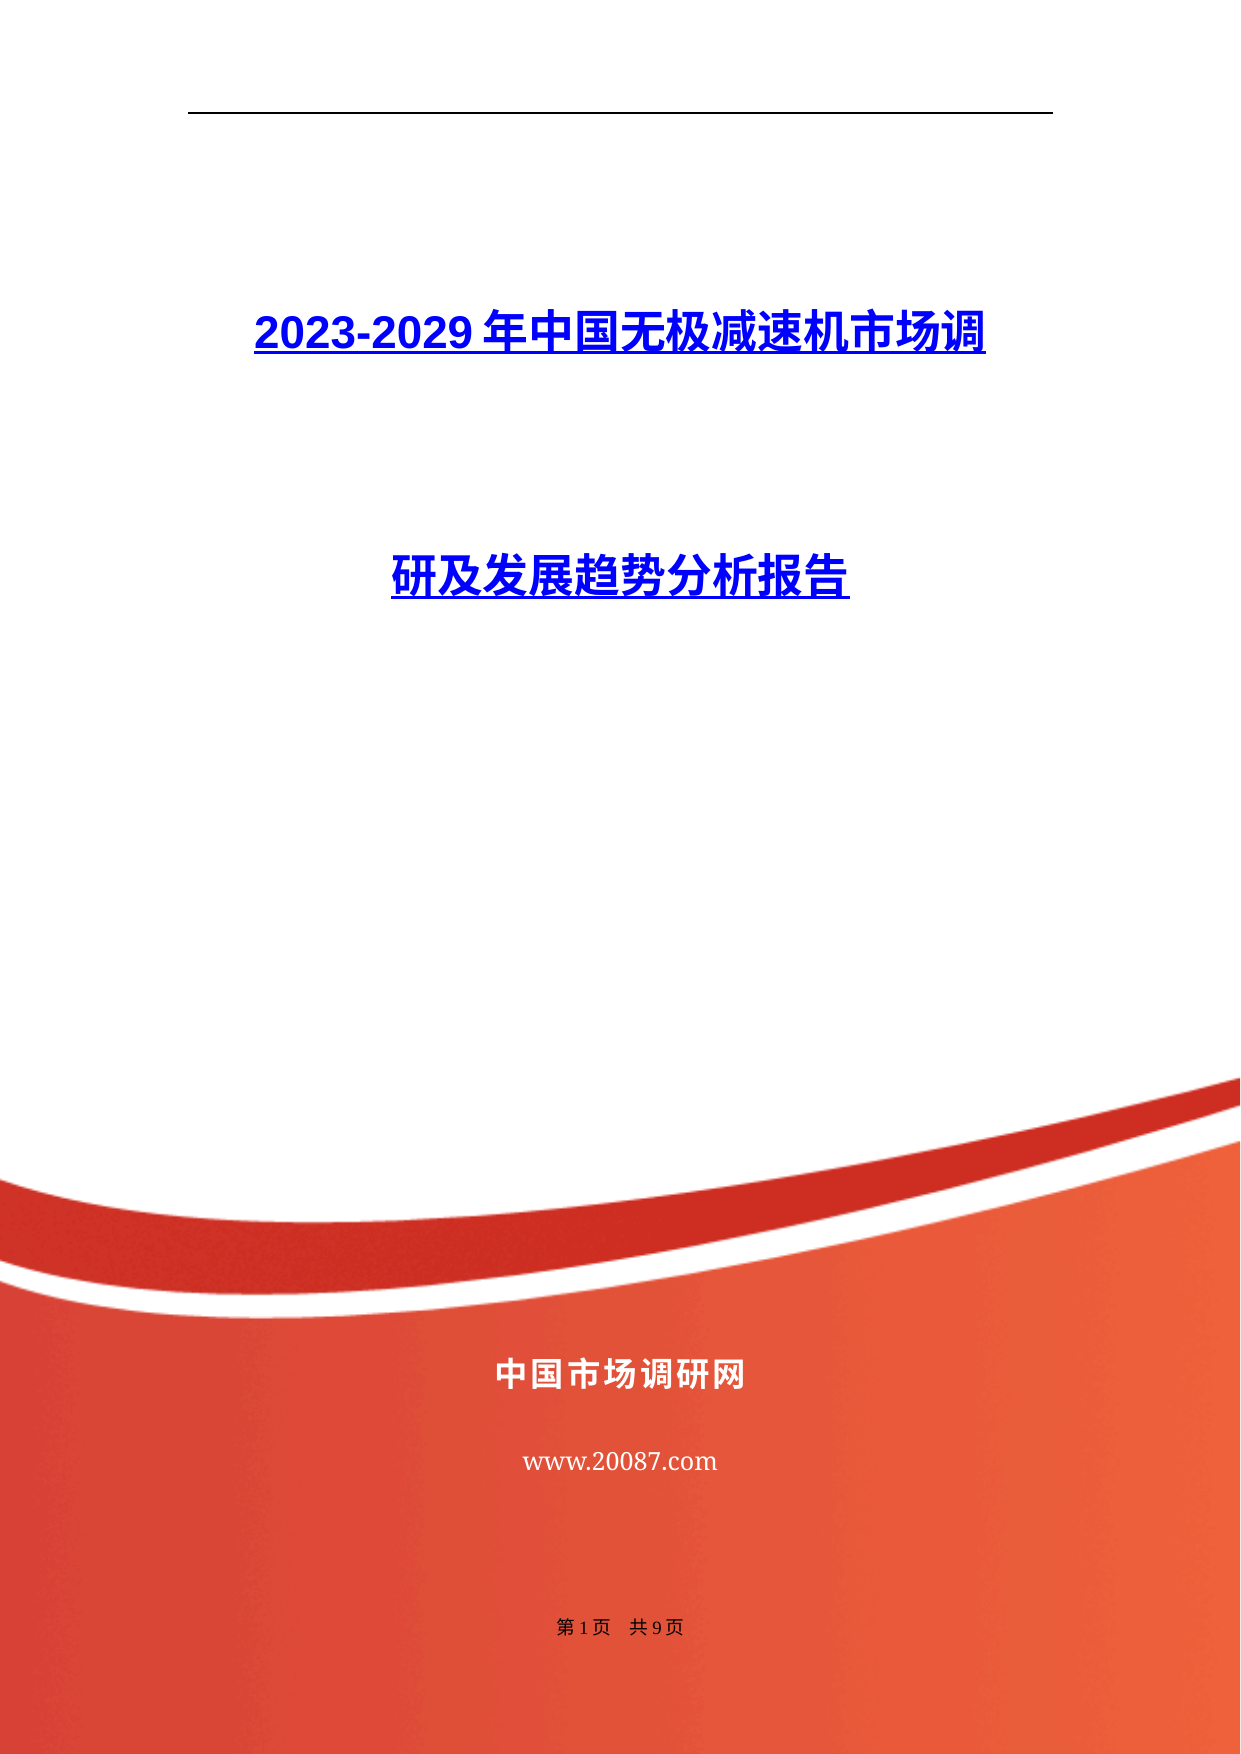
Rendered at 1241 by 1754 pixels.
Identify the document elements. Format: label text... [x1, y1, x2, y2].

picture [0, 1006, 1241, 1754]
table_header 2023-2029年中国无极减速机市场调研及发展趋势分析报告 [188, 207, 1053, 773]
subtitle 中国市场调研网 [187, 1339, 1053, 1404]
text www.20087.com [187, 1428, 1053, 1493]
